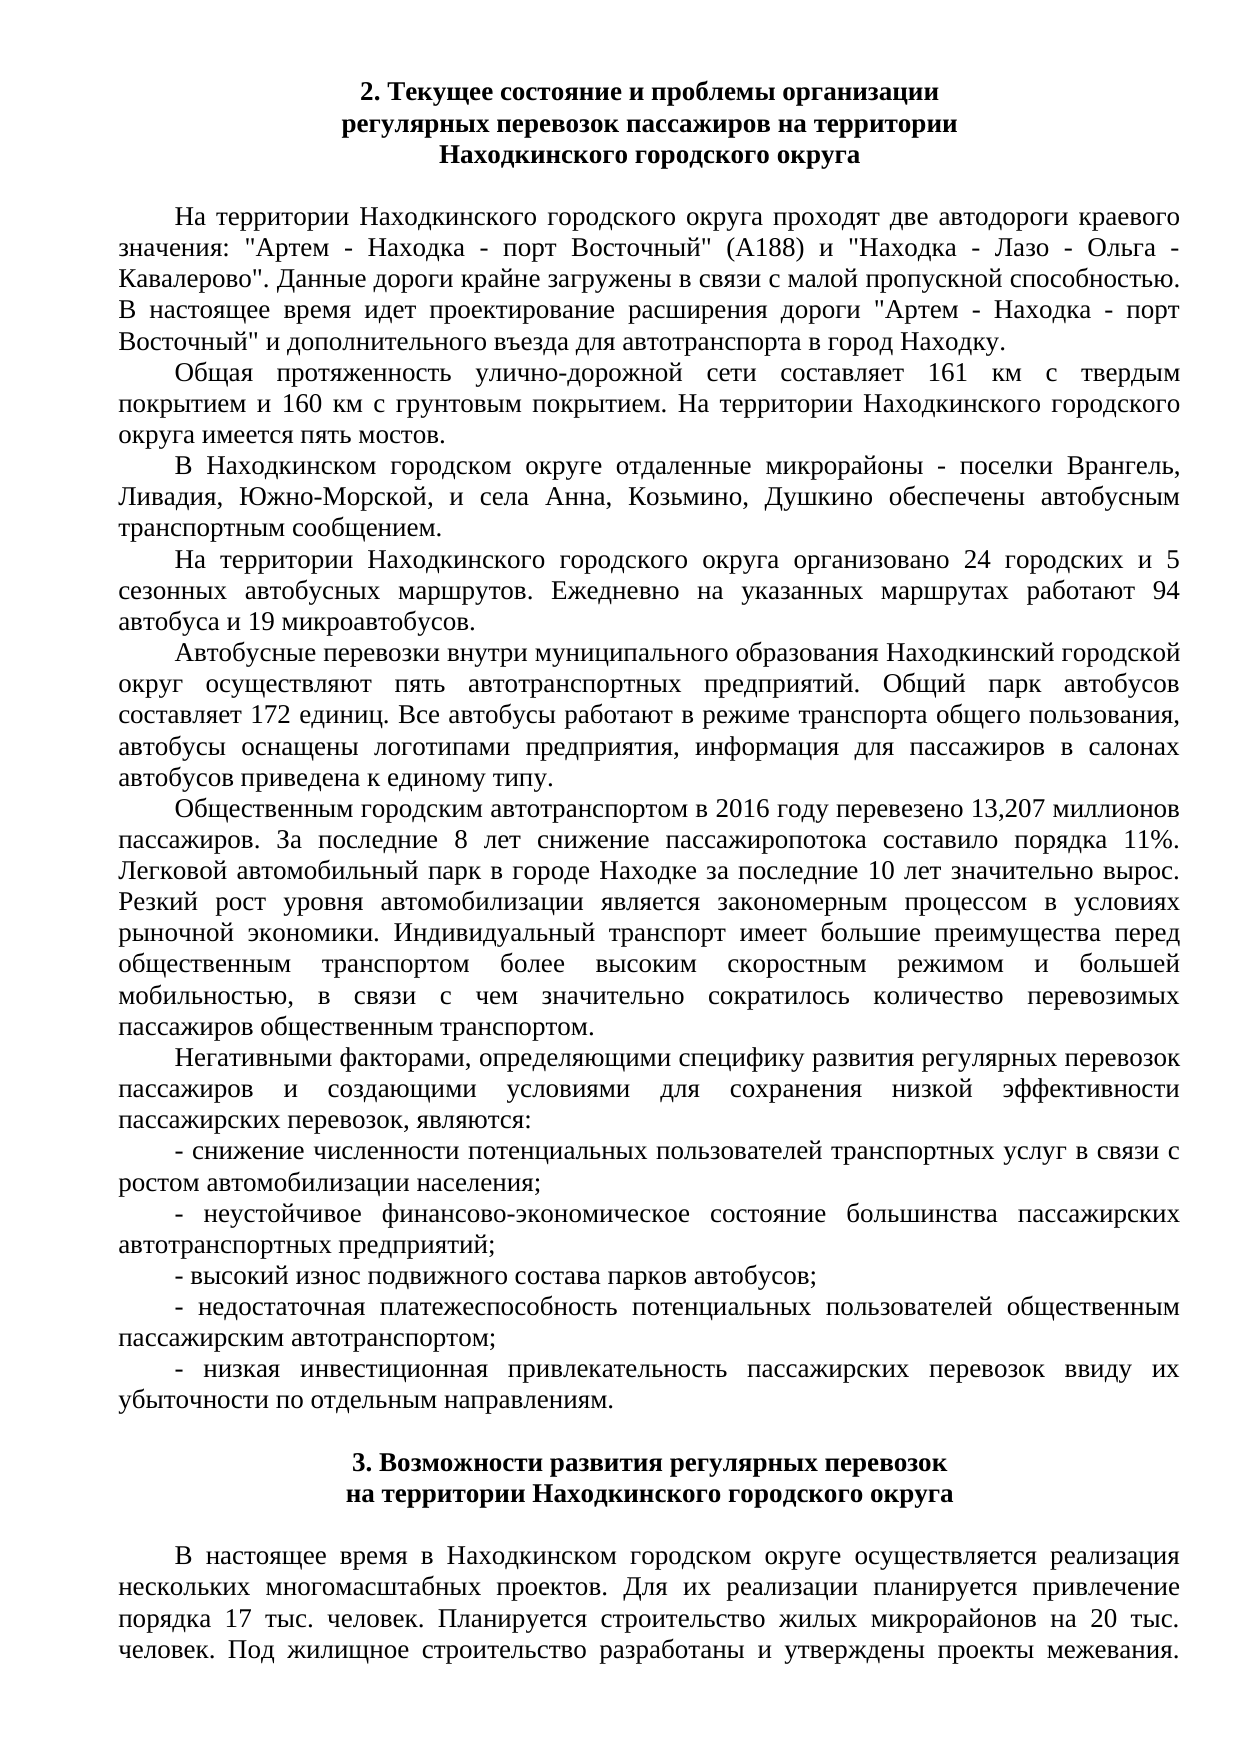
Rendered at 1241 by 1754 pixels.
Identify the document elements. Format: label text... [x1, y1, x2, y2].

text Общественным городским автотранспортом в 2016 году перевезено 13,207 миллионов пассажиров. За последние 8 лет снижение пассажиропотока составило порядка 11%. Легковой автомобильный парк в городе Находке за последние 10 лет значительно вырос. Резкий рост уровня автомобилизации является закономерным процессом в условиях рыночной экономики. Индивидуальный транспорт имеет большие преимущества перед общественным транспортом более высоким скоростным режимом и большей мобильностью, в связи с чем значительно сократилось количество перевозимых пассажиров общественным транспортом. [118, 792, 1181, 1041]
title регулярных перевозок пассажиров на территории [118, 107, 1181, 138]
title 3. Возможности развития регулярных перевозок [118, 1446, 1181, 1477]
text - неустойчивое финансово-экономическое состояние большинства пассажирских автотранспортных предприятий; [118, 1197, 1181, 1259]
text Общая протяженность улично-дорожной сети составляет 161 км с твердым покрытием и 160 км с грунтовым покрытием. На территории Находкинского городского округа имеется пять мостов. [118, 356, 1181, 449]
text Автобусные перевозки внутри муниципального образования Находкинский городской округ осуществляют пять автотранспортных предприятий. Общий парк автобусов составляет 172 единиц. Все автобусы работают в режиме транспорта общего пользования, автобусы оснащены логотипами предприятия, информация для пассажиров в салонах автобусов приведена к единому типу. [118, 636, 1181, 792]
text В Находкинском городском округе отдаленные микрорайоны - поселки Врангель, Ливадия, Южно-Морской, и села Анна, Козьмино, Душкино обеспечены автобусным транспортным сообщением. [118, 449, 1181, 543]
text На территории Находкинского городского округа проходят две автодороги краевого значения: "Артем - Находка - порт Восточный" (А188) и "Находка - Лазо - Ольга - Кавалерово". Данные дороги крайне загружены в связи с малой пропускной способностью. В настоящее время идет проектирование расширения дороги "Артем - Находка - порт Восточный" и дополнительного въезда для автотранспорта в город Находку. [118, 200, 1181, 356]
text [118, 1539, 1181, 1664]
title 2. Текущее состояние и проблемы организации [118, 76, 1181, 107]
title Находкинского городского округа [118, 138, 1181, 169]
text - высокий износ подвижного состава парков автобусов; [118, 1259, 1181, 1290]
text - снижение численности потенциальных пользователей транспортных услуг в связи с ростом автомобилизации населения; [118, 1134, 1181, 1197]
title на территории Находкинского городского округа [118, 1477, 1181, 1508]
text - низкая инвестиционная привлекательность пассажирских перевозок ввиду их убыточности по отдельным направлениям. [118, 1352, 1181, 1415]
text - недостаточная платежеспособность потенциальных пользователей общественным пассажирским автотранспортом; [118, 1290, 1181, 1352]
text На территории Находкинского городского округа организовано 24 городских и 5 сезонных автобусных маршрутов. Ежедневно на указанных маршрутах работают 94 автобуса и 19 микроавтобусов. [118, 543, 1181, 636]
text Негативными факторами, определяющими специфику развития регулярных перевозок пассажиров и создающими условиями для сохранения низкой эффективности пассажирских перевозок, являются: [118, 1041, 1181, 1134]
